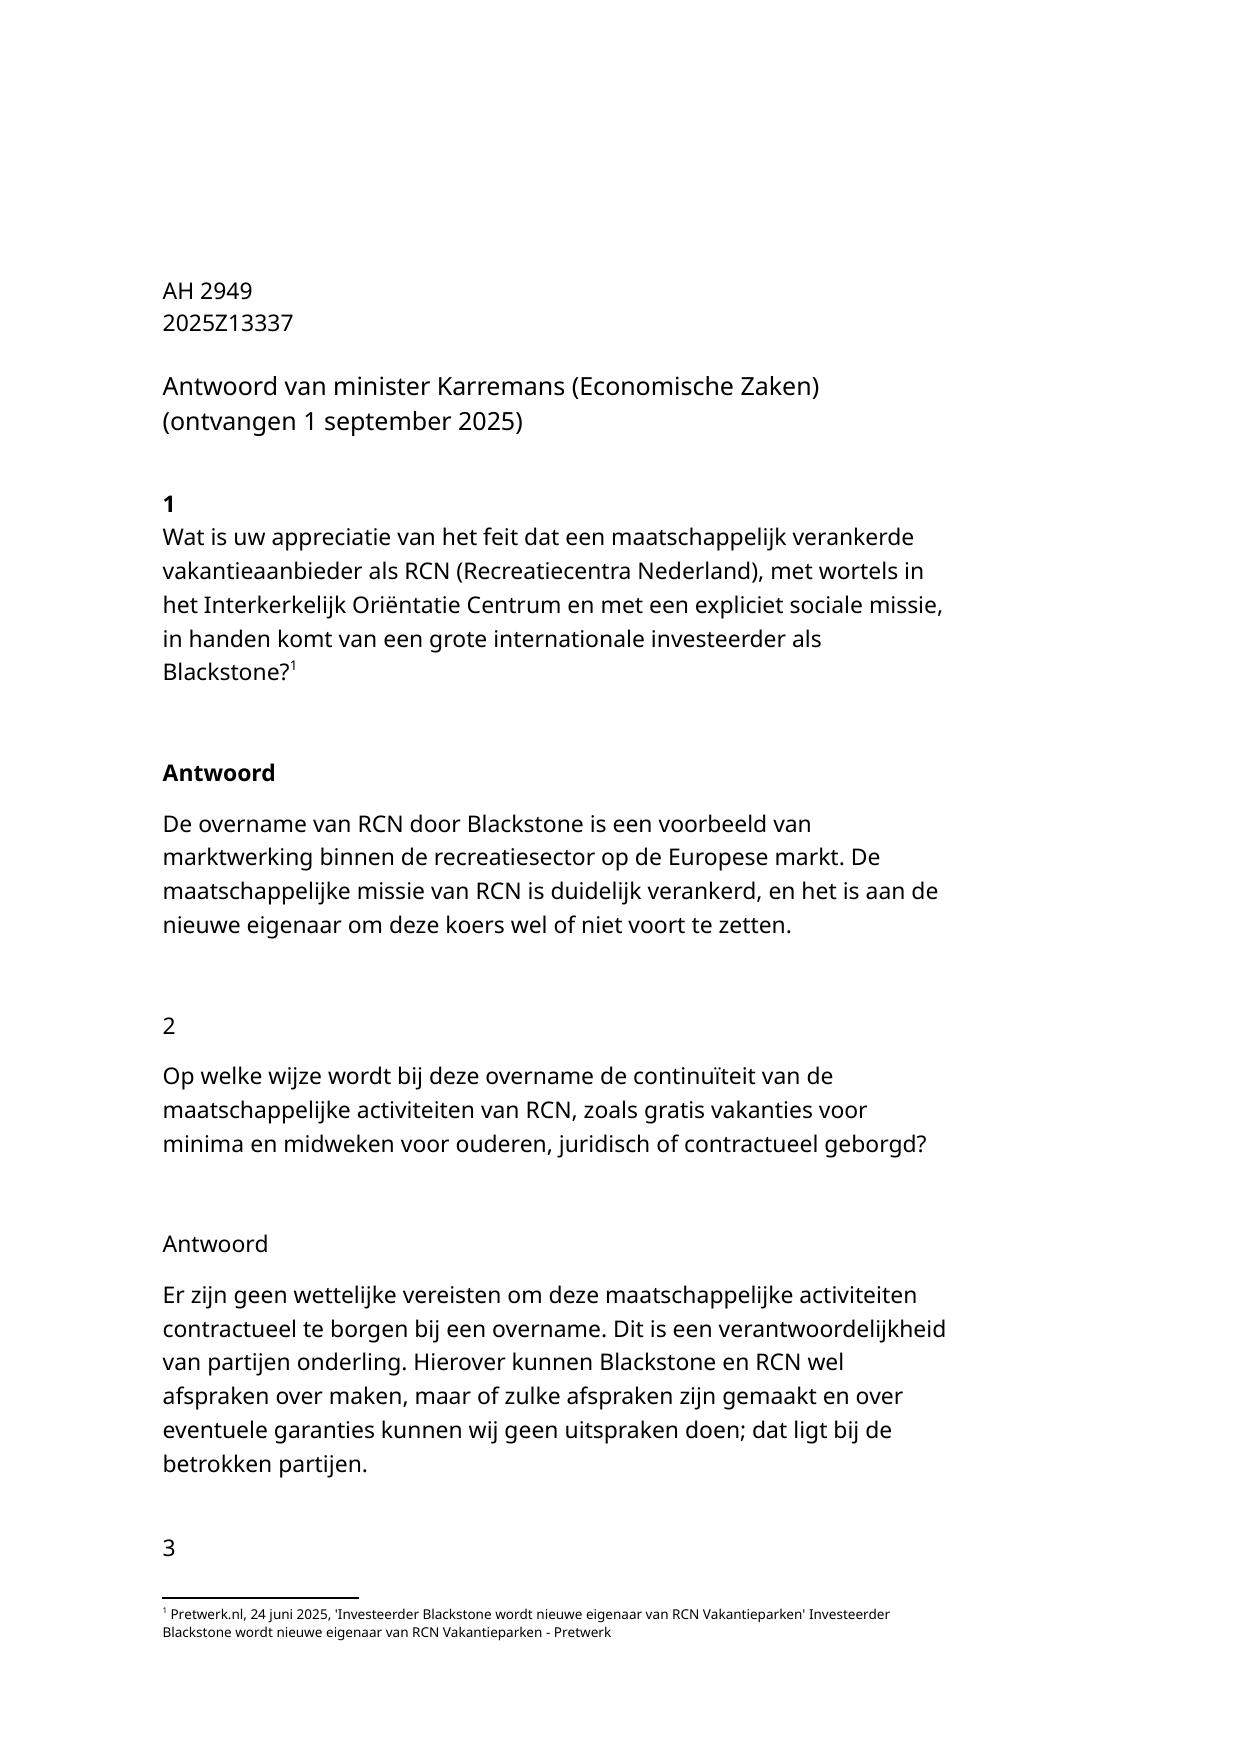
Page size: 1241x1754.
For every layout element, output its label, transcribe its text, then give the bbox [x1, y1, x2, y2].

text Er zijn geen wettelijke vereisten om deze maatschappelijke activiteiten contractueel te borgen bij een overname. Dit is een verantwoordelijkheid van partijen onderling. Hierover kunnen Blackstone en RCN wel afspraken over maken, maar of zulke afspraken zijn gemaakt en over eventuele garanties kunnen wij geen uitspraken doen; dat ligt bij de betrokken partijen. [162, 1279, 947, 1479]
text Op welke wijze wordt bij deze overname de continuïteit van de maatschappelijke activiteiten van RCN, zoals gratis vakanties voor minima en midweken voor ouderen, juridisch of contractueel geborgd? [162, 1060, 947, 1159]
text Antwoord van minister Karremans (Economische Zaken) (ontvangen 1 september 2025) [162, 369, 947, 437]
text Antwoord [162, 1228, 947, 1260]
text 2025Z13337 [162, 307, 947, 338]
text De overname van RCN door Blackstone is een voorbeeld van marktwerking binnen de recreatiesector op de Europese markt. De maatschappelijke missie van RCN is duidelijk verankerd, en het is aan de nieuwe eigenaar om deze koers wel of niet voort te zetten. [162, 808, 947, 940]
text 3 [162, 1498, 947, 1563]
text Antwoord [162, 757, 947, 788]
text 2 [162, 1010, 947, 1041]
text 1 Wat is uw appreciatie van het feit dat een maatschappelijk verankerde vakantieaanbieder als RCN (Recreatiecentra Nederland), met wortels in het Interkerkelijk Oriëntatie Centrum en met een expliciet sociale missie, in handen komt van een grote internationale investeerder als Blackstone? [162, 488, 947, 688]
text AH 2949 [162, 275, 947, 307]
